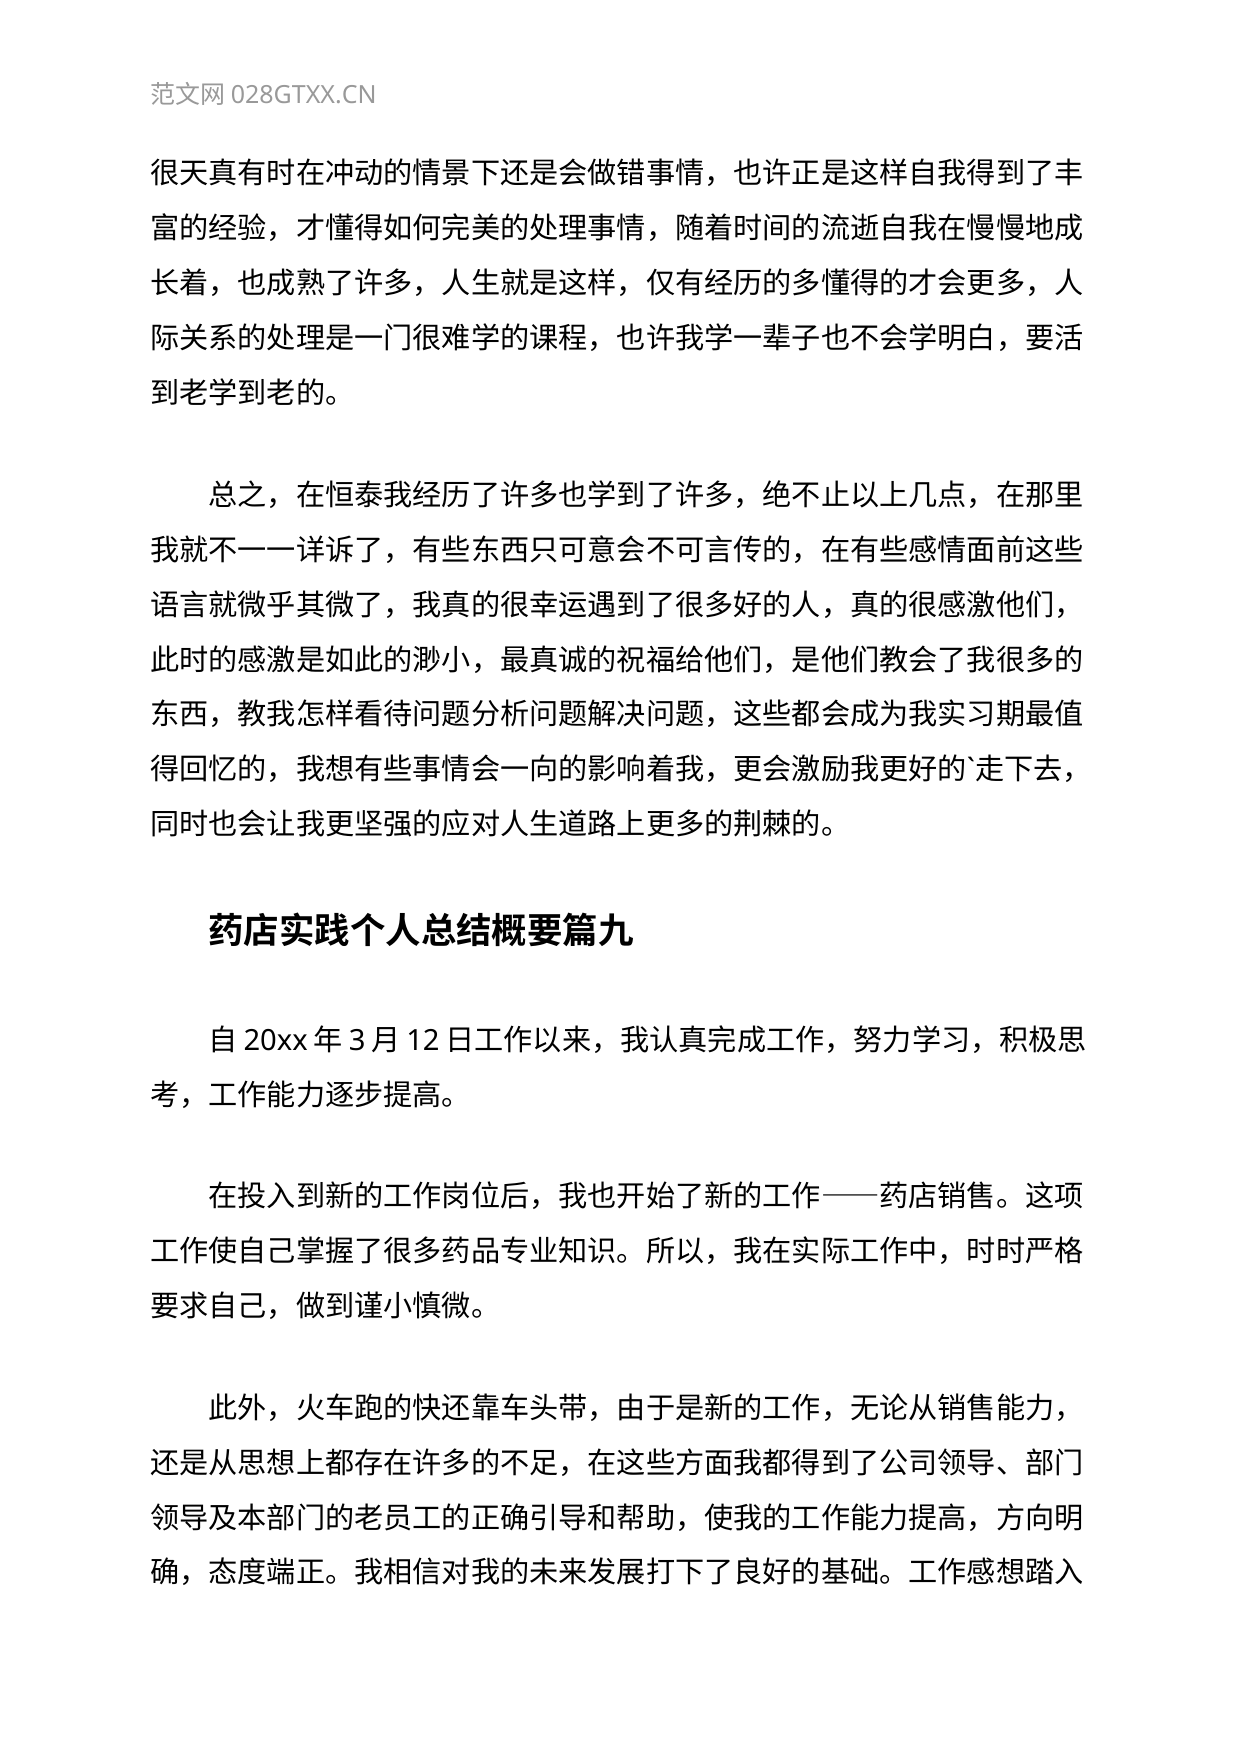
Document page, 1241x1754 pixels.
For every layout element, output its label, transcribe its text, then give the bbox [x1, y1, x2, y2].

text 自20xx年3月12日工作以来，我认真完成工作，努力学习，积极思考，工作能力逐步提高。 [150, 1016, 1090, 1113]
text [150, 1384, 1090, 1591]
text 总之，在恒泰我经历了许多也学到了许多，绝不止以上几点，在那里我就不一一详诉了，有些东西只可意会不可言传的，在有些感情面前这些语言就微乎其微了，我真的很幸运遇到了很多好的人，真的很感激他们，此时的感激是如此的渺小，最真诚的祝福给他们，是他们教会了我很多的东西，教我怎样看待问题分析问题解决问题，这些都会成为我实习期最值得回忆的，我想有些事情会一向的影响着我，更会激励我更好的`走下去，同时也会让我更坚强的应对人生道路上更多的荆棘的。 [150, 471, 1090, 843]
text 药店实践个人总结概要篇九 [150, 903, 1090, 954]
text 在投入到新的工作岗位后，我也开始了新的工作――药店销售。这项工作使自己掌握了很多药品专业知识。所以，我在实际工作中，时时严格要求自己，做到谨小慎微。 [150, 1173, 1090, 1325]
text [150, 150, 1090, 412]
